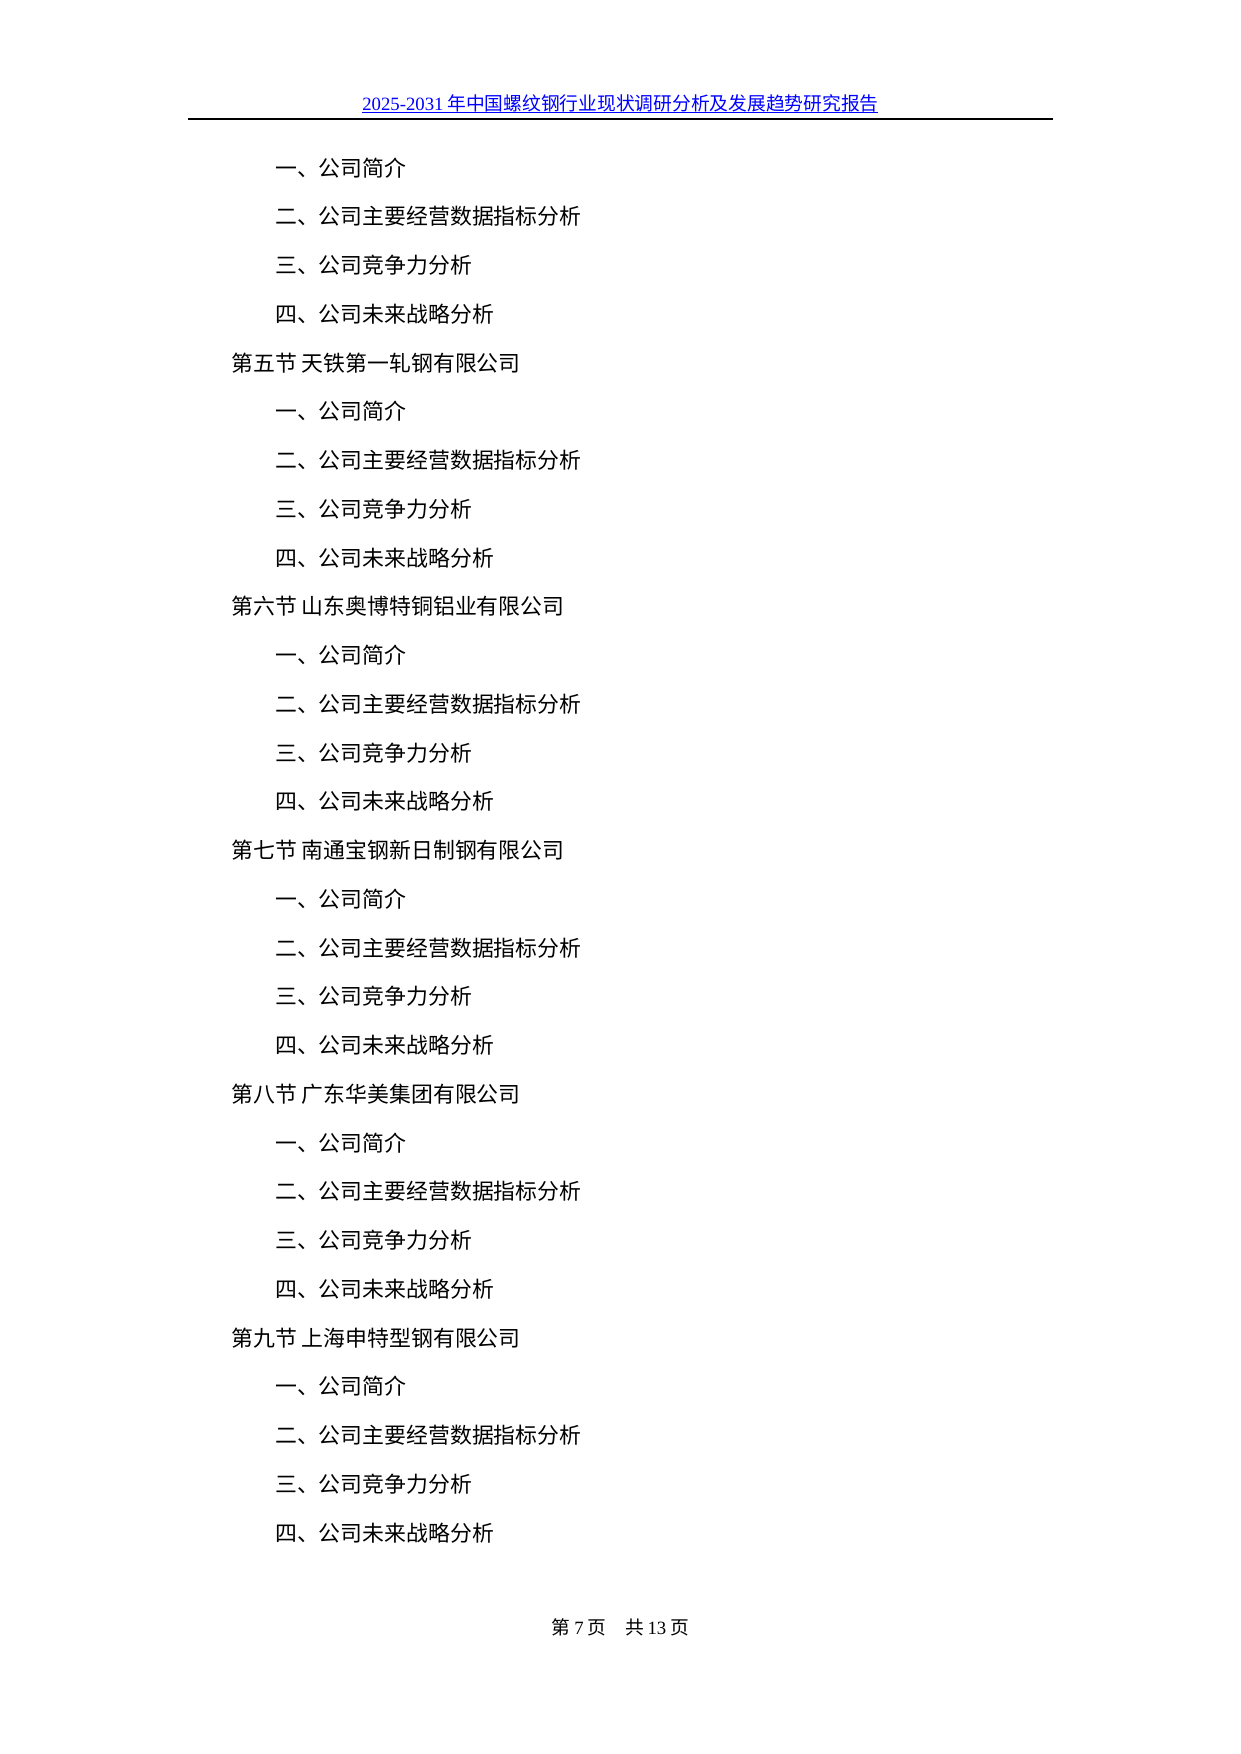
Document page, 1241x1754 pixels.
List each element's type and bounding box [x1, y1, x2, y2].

text [187, 150, 1053, 1548]
